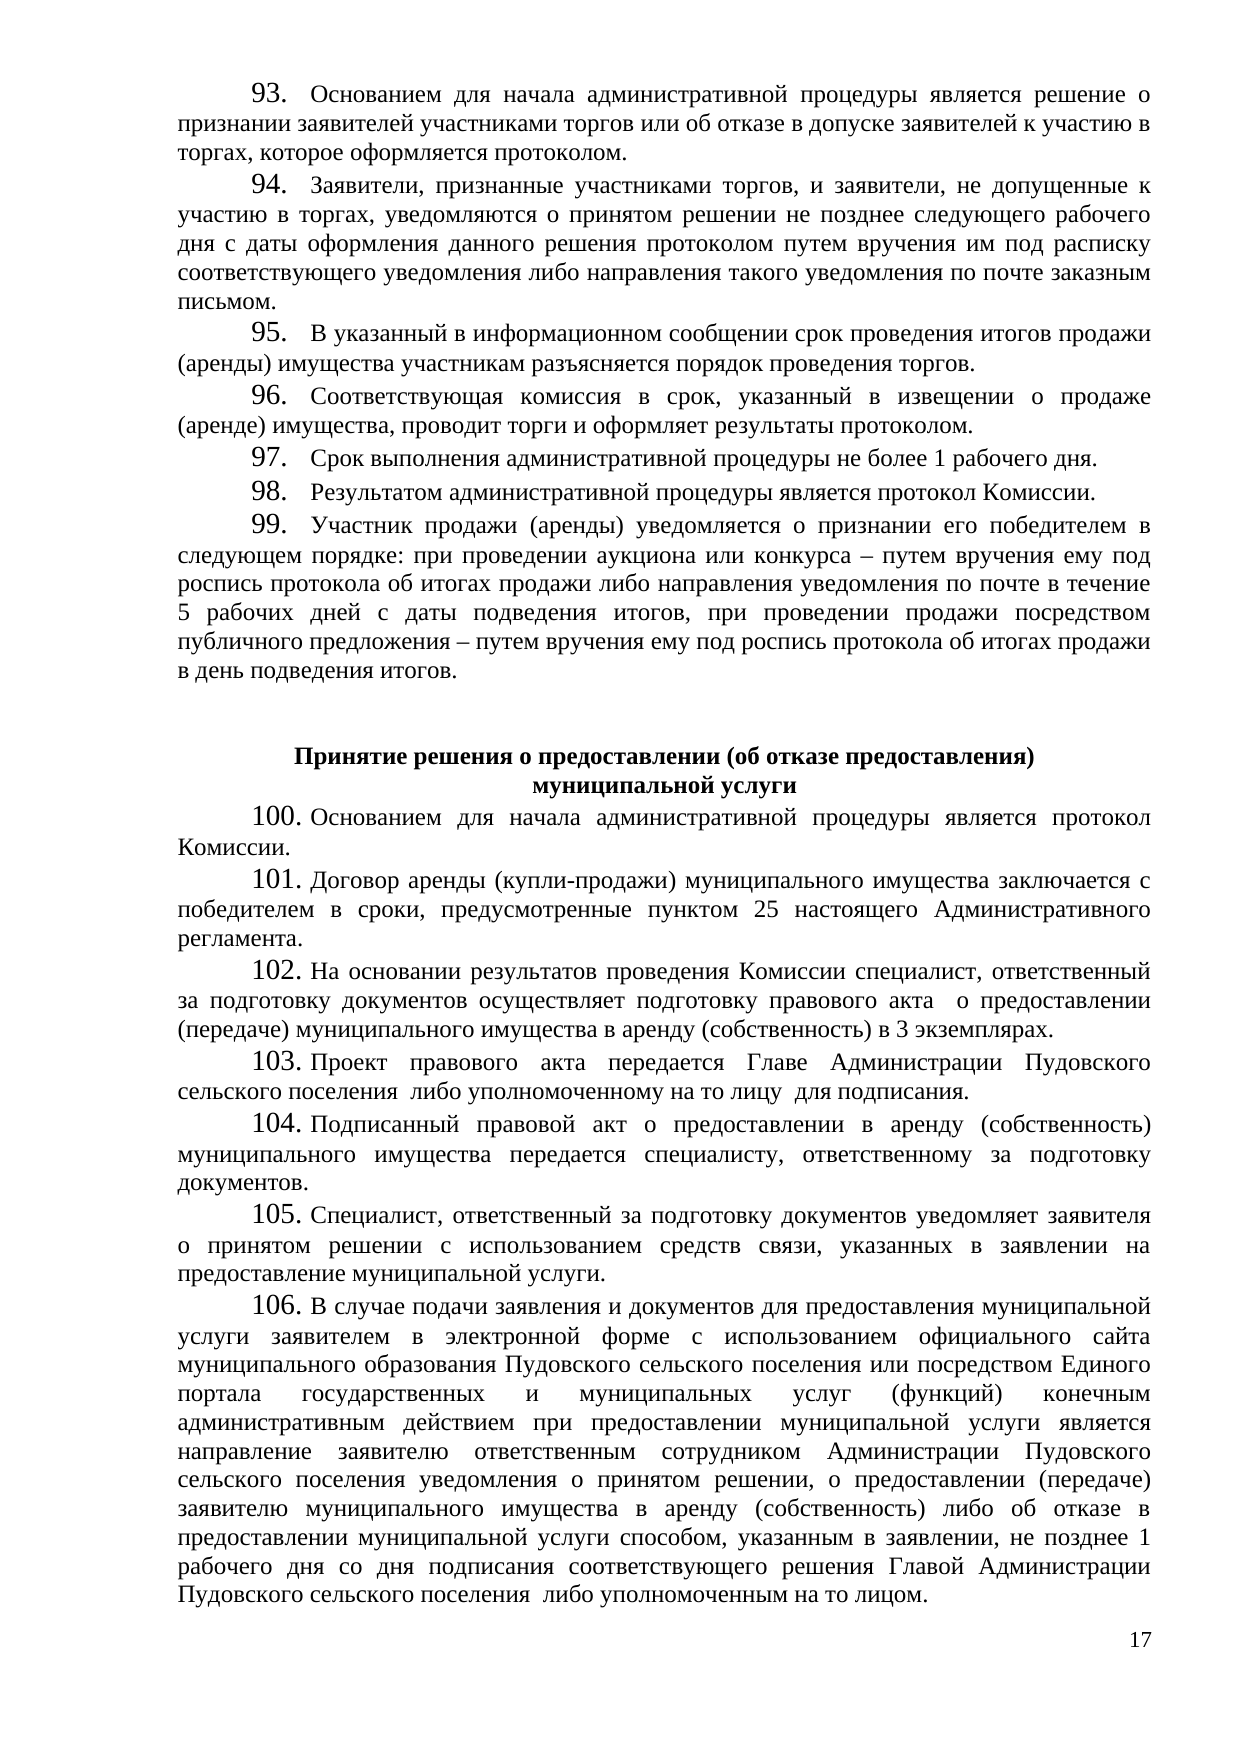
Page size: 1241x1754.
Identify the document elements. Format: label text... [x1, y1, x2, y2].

list В случае подачи заявления и документов для предоставления муниципальной услуги заявителем в электронной форме с использованием официального сайта муниципального образования Пудовского сельского поселения или посредством Единого портала государственных и муниципальных услуг (функций) конечным административным действием при предоставлении муниципальной услуги является направление заявителю ответственным сотрудником Администрации Пудовского сельского поселения уведомления о принятом решении, о предоставлении (передаче) заявителю муниципального имущества в аренду (собственность) либо об отказе в предоставлении муниципальной услуги способом, указанным в заявлении, не позднее 1 рабочего дня со дня подписания соответствующего решения Главой Администрации Пудовского сельского поселения либо уполномоченным на то лицом. [177, 1287, 1152, 1608]
list Основанием для начала административной процедуры является решение о признании заявителей участниками торгов или об отказе в допуске заявителей к участию в торгах, которое оформляется протоколом. [177, 75, 1152, 166]
list Результатом административной процедуры является протокол Комиссии. [177, 473, 1152, 506]
list Специалист, ответственный за подготовку документов уведомляет заявителя о принятом решении с использованием средств связи, указанных в заявлении на предоставление муниципальной услуги. [177, 1196, 1152, 1287]
list Основанием для начала административной процедуры является протокол Комиссии. [177, 798, 1152, 861]
list Срок выполнения административной процедуры не более 1 рабочего дня. [177, 439, 1152, 473]
list Проект правового акта передается Главе Администрации Пудовского сельского поселения либо уполномоченному на то лицу для подписания. [177, 1043, 1152, 1105]
list Договор аренды (купли-продажи) муниципального имущества заключается с победителем в сроки, предусмотренные пунктом 25 настоящего Административного регламента. [177, 861, 1152, 952]
list Подписанный правовой акт о предоставлении в аренду (собственность) муниципального имущества передается специалисту, ответственному за подготовку документов. [177, 1105, 1152, 1196]
list Заявители, признанные участниками торгов, и заявители, не допущенные к участию в торгах, уведомляются о принятом решении не позднее следующего рабочего дня с даты оформления данного решения протоколом путем вручения им под расписку соответствующего уведомления либо направления такого уведомления по почте заказным письмом. [177, 166, 1152, 314]
list Соответствующая комиссия в срок, указанный в извещении о продаже (аренде) имущества, проводит торги и оформляет результаты протоколом. [177, 377, 1152, 439]
list Участник продажи (аренды) уведомляется о признании его победителем в следующем порядке: при проведении аукциона или конкурса – путем вручения ему под роспись протокола об итогах продажи либо направления уведомления по почте в течение 5 рабочих дней с даты подведения итогов, при проведении продажи посредством публичного предложения – путем вручения ему под роспись протокола об итогах продажи в день подведения итогов. [177, 506, 1152, 683]
list В указанный в информационном сообщении срок проведения итогов продажи (аренды) имущества участникам разъясняется порядок проведения торгов. [177, 314, 1152, 377]
list На основании результатов проведения Комиссии специалист, ответственный за подготовку документов осуществляет подготовку правового акта о предоставлении (передаче) муниципального имущества в аренду (собственность) в 3 экземплярах. [177, 952, 1152, 1043]
text муниципальной услуги [177, 770, 1152, 798]
text Принятие решения о предоставлении (об отказе предоставления) [177, 741, 1152, 770]
